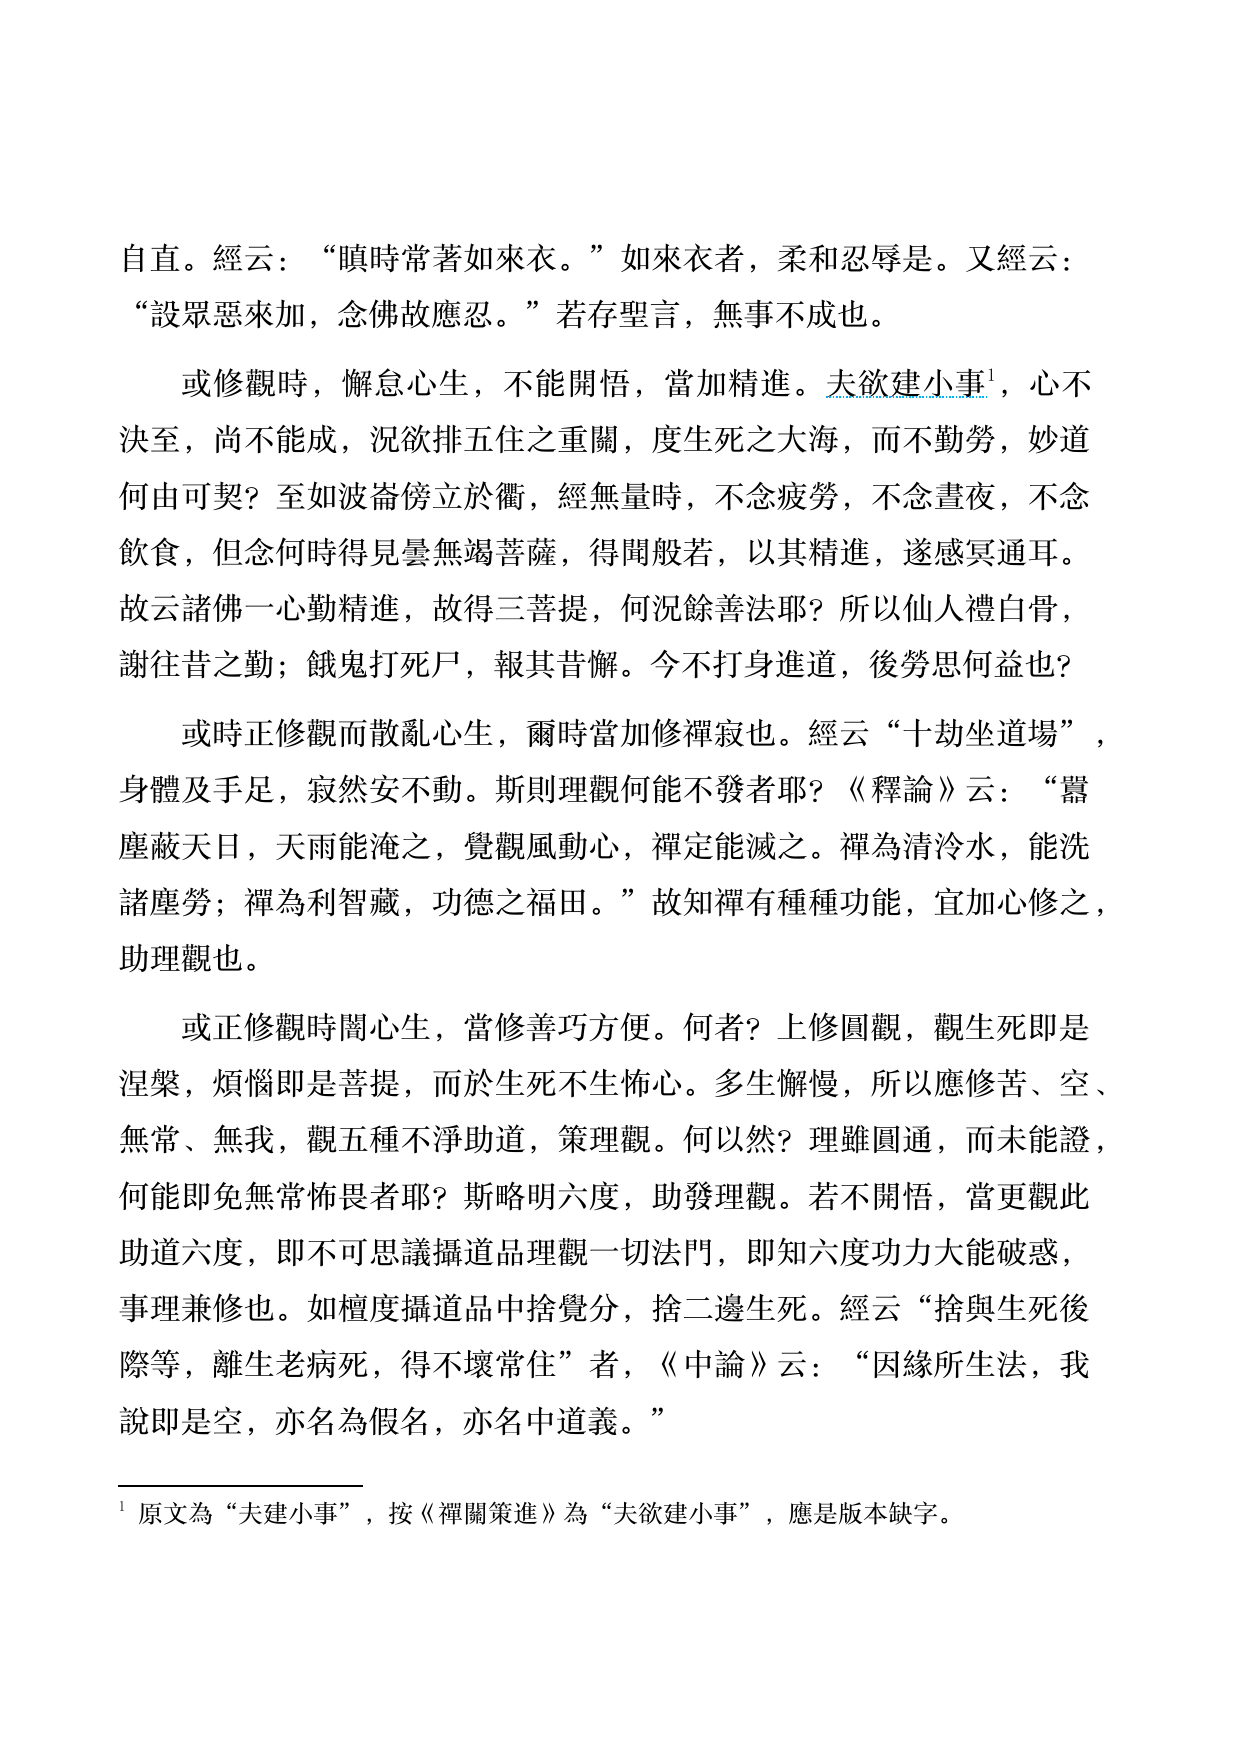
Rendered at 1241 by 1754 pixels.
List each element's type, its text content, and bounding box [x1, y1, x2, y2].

text 或時正修觀而散亂心生，爾時當加修禪寂也。經云“十劫坐道場”，身體及手足，寂然安不動。斯則理觀何能不發者耶？《釋論》云：“囂塵蔽天日，天雨能淹之，覺觀風動心，禪定能滅之。禪為清泠水，能洗諸塵勞；禪為利智藏，功德之福田。”故知禪有種種功能，宜加心修之，助理觀也。 [118, 699, 1092, 981]
text 或修觀時，懈怠心生，不能開悟，當加精進。夫欲建小事，心不決至，尚不能成，況欲排五住之重關，度生死之大海，而不勤勞，妙道何由可契？至如波崙傍立於衢，經無量時，不念疲勞，不念晝夜，不念飲食，但念何時得見曇無竭菩薩，得聞般若，以其精進，遂感冥通耳。故云諸佛一心勤精進，故得三菩提，何況餘善法耶？所以仙人禮白骨，謝往昔之勤；餓鬼打死尸，報其昔懈。今不打身進道，後勞思何益也？ [118, 349, 1092, 687]
text 或正修觀時闇心生，當修善巧方便。何者？上修圓觀，觀生死即是涅槃，煩惱即是菩提，而於生死不生怖心。多生懈慢，所以應修苦、空、無常、無我，觀五種不淨助道，策理觀。何以然？理雖圓通，而未能證，何能即免無常怖畏者耶？斯略明六度，助發理觀。若不開悟，當更觀此助道六度，即不可思議攝道品理觀一切法門，即知六度功力大能破惑，事理兼修也。如檀度攝道品中捨覺分，捨二邊生死。經云“捨與生死後際等，離生老病死，得不壞常住”者，《中論》云：“因緣所生法，我說即是空，亦名為假名，亦名中道義。” [118, 993, 1092, 1443]
text 或修觀時，瞋恚蔽生，常思九惱，以障理觀，爾時當修忍心。經云：“忍辱第一道，涅槃佛稱最。”彼以曲來，我以直應，誠心無瞋，於理自直。經云：“瞋時常著如來衣。”如來衣者，柔和忍辱是。又經云：“設眾惡來加，念佛故應忍。”若存聖言，無事不成也。 [118, 224, 1092, 337]
